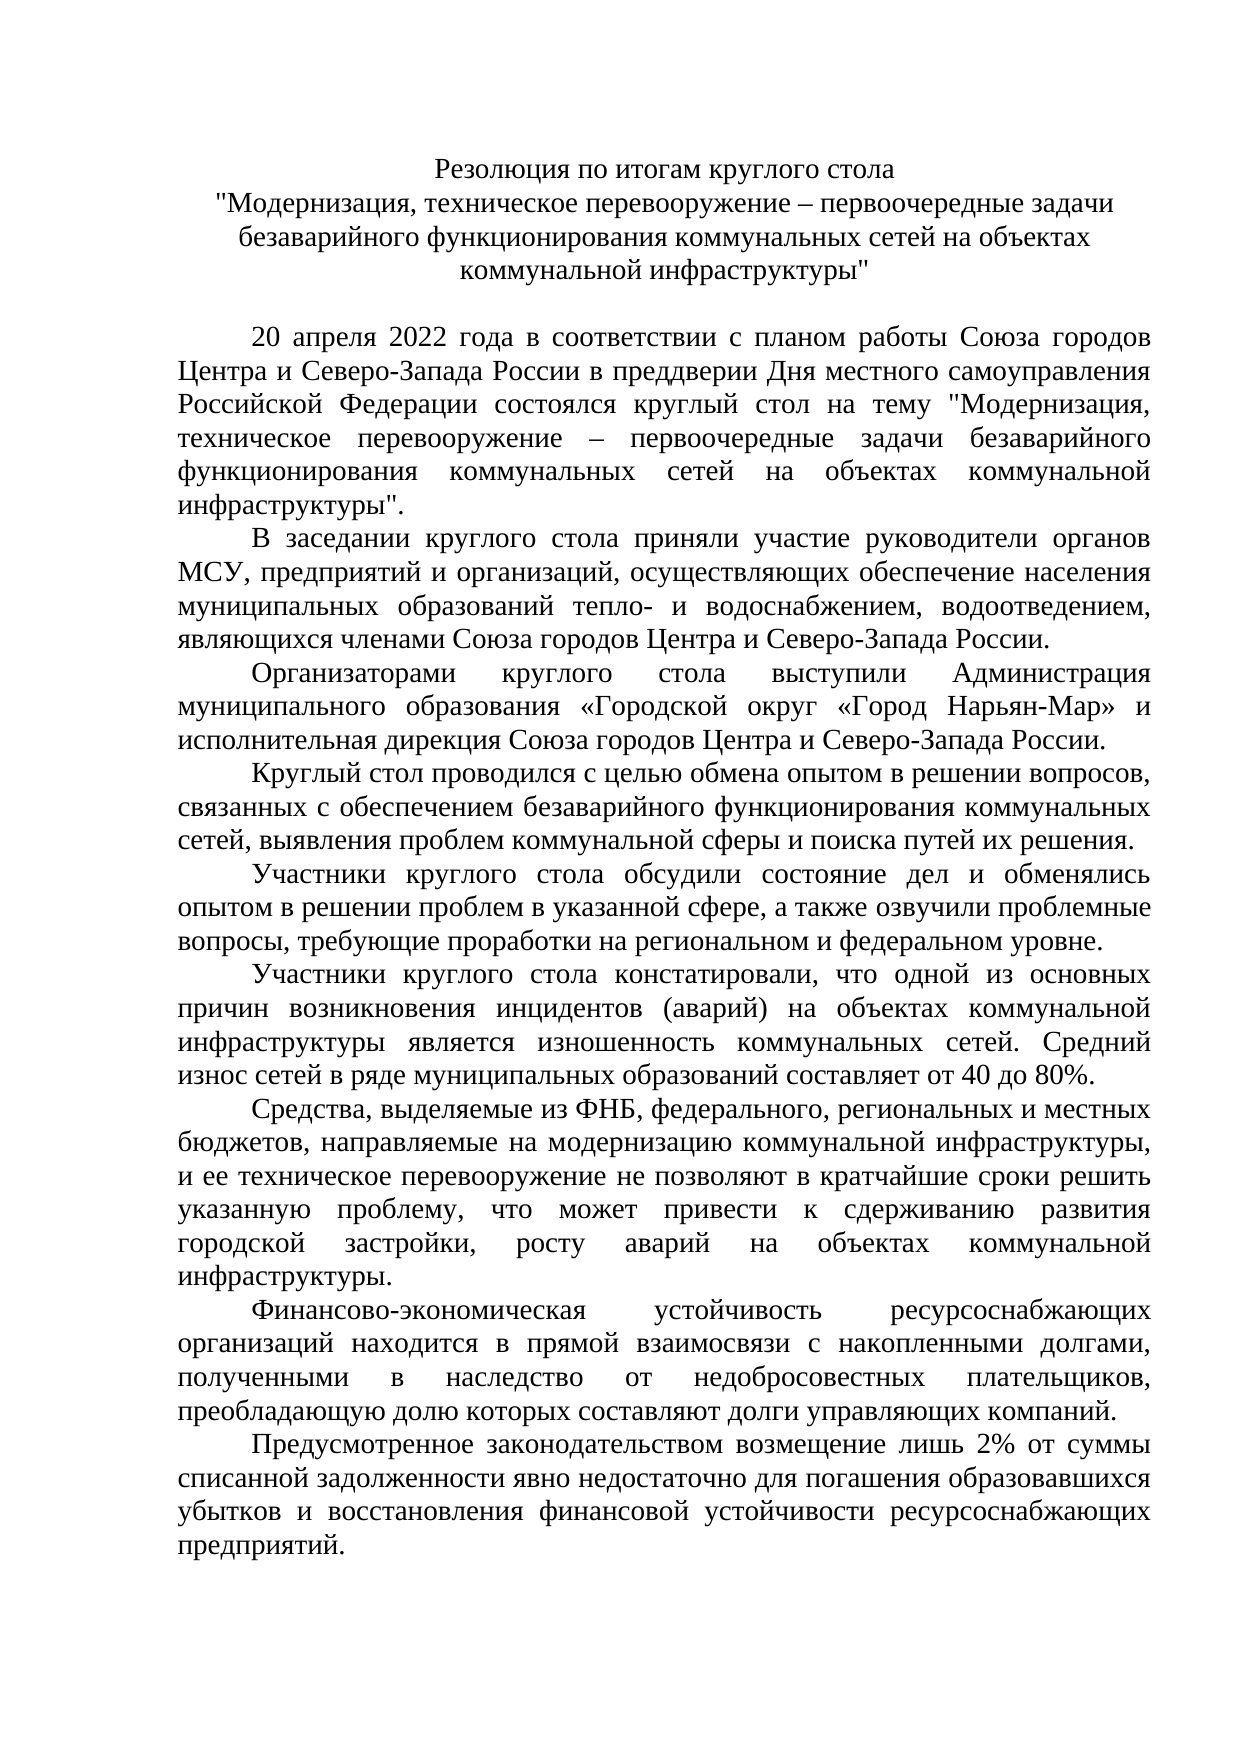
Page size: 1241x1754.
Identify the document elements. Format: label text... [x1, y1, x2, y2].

text Участники круглого стола констатировали, что одной из основных причин возникновения инцидентов (аварий) на объектах коммунальной инфраструктуры является изношенность коммунальных сетей. Средний износ сетей в ряде муниципальных образований составляет от 40 до 80%. [177, 957, 1152, 1091]
text Предусмотренное законодательством возмещение лишь 2% от суммы списанной задолженности явно недостаточно для погашения образовавшихся убытков и восстановления финансовой устойчивости ресурсоснабжающих предприятий. [177, 1426, 1152, 1560]
text Участники круглого стола обсудили состояние дел и обменялись опытом в решении проблем в указанной сфере, а также озвучили проблемные вопросы, требующие проработки на региональном и федеральном уровне. [177, 856, 1152, 957]
text Организаторами круглого стола выступили Администрация муниципального образования «Городской округ «Город Нарьян-Мар» и исполнительная дирекция Союза городов Центра и Северо-Запада России. [177, 655, 1152, 755]
text 20 апреля 2022 года в соответствии с планом работы Союза городов Центра и Северо-Запада России в преддверии Дня местного самоуправления Российской Федерации состоялся круглый стол на тему "Модернизация, техническое перевооружение – первоочередные задачи безаварийного функционирования коммунальных сетей на объектах коммунальной инфраструктуры". [177, 319, 1152, 521]
text Круглый стол проводился с целью обмена опытом в решении вопросов, связанных с обеспечением безаварийного функционирования коммунальных сетей, выявления проблем коммунальной сферы и поиска путей их решения. [177, 755, 1152, 856]
text Финансово-экономическая устойчивость ресурсоснабжающих организаций находится в прямой взаимосвязи с накопленными долгами, полученными в наследство от недобросовестных плательщиков, преобладающую долю которых составляют долги управляющих компаний. [177, 1292, 1152, 1426]
text Резолюция по итогам круглого стола "Модернизация, техническое перевооружение – первоочередные задачи безаварийного функционирования коммунальных сетей на объектах коммунальной инфраструктуры" [177, 152, 1152, 286]
text Средства, выделяемые из ФНБ, федерального, региональных и местных бюджетов, направляемые на модернизацию коммунальной инфраструктуры, и ее техническое перевооружение не позволяют в кратчайшие сроки решить указанную проблему, что может привести к сдерживанию развития городской застройки, росту аварий на объектах коммунальной инфраструктуры. [177, 1091, 1152, 1292]
text В заседании круглого стола приняли участие руководители органов МСУ, предприятий и организаций, осуществляющих обеспечение населения муниципальных образований тепло- и водоснабжением, водоотведением, являющихся членами Союза городов Центра и Северо-Запада России. [177, 521, 1152, 655]
